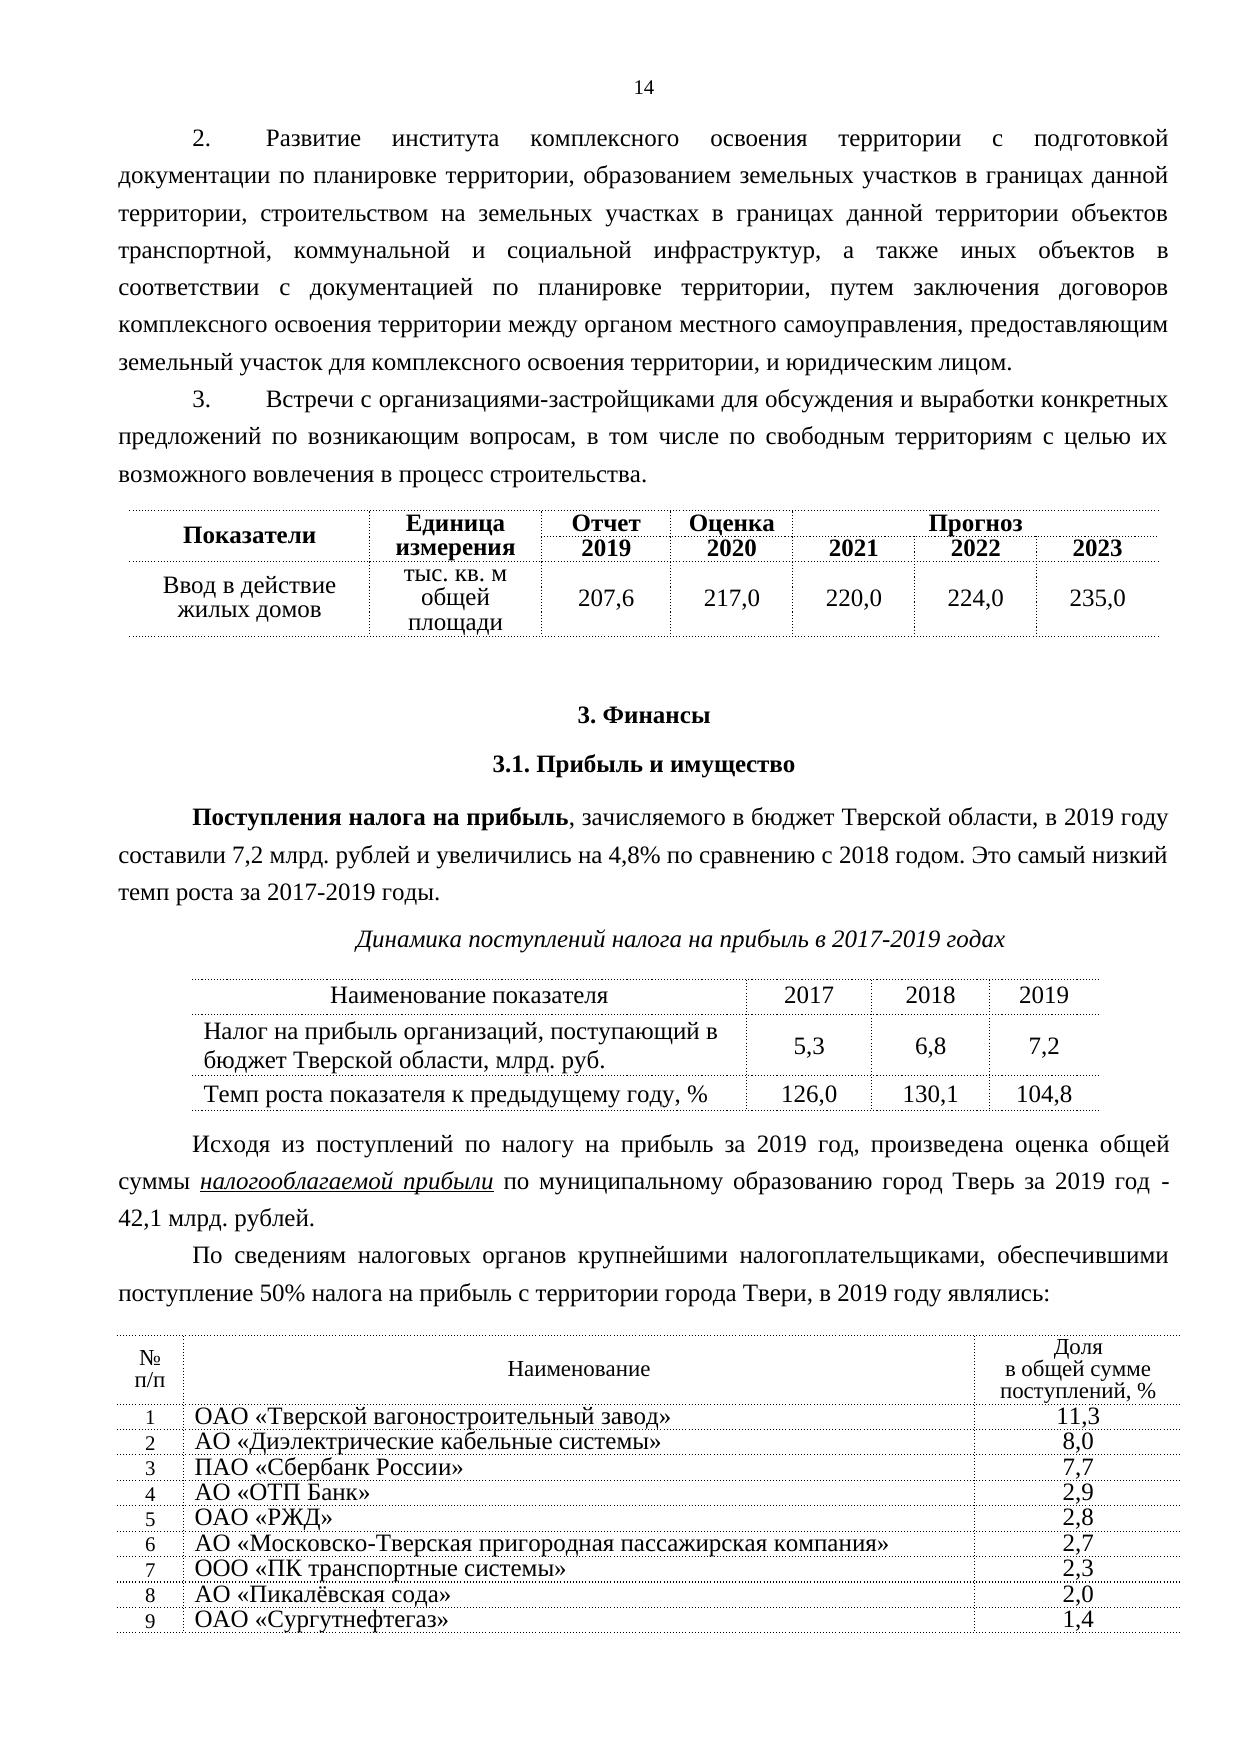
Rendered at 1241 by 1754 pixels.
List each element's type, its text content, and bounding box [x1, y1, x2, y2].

table_header Отчет [541, 510, 671, 536]
table_cell Ввод в действие жилых домов [129, 561, 369, 636]
text По сведениям налоговых органов крупнейшими налогоплательщиками, обеспечившими поступление 50% налога на прибыль с территории города Твери, в 2019 году являлись: [118, 1241, 1169, 1307]
table_cell 2,3 [975, 1556, 1181, 1581]
table_cell 2,9 [975, 1480, 1181, 1505]
table_cell 207,6 [541, 561, 671, 636]
table_header Доля в общей сумме поступлений, % [975, 1335, 1181, 1403]
table_header № п/п [117, 1335, 183, 1403]
text Исходя из поступлений по налогу на прибыль за 2019 год, произведена оценка общей суммы налогооблагаемой прибыли по муниципальному образованию город Тверь за 2019 год - 42,1 млрд. рублей. [118, 1129, 1169, 1232]
table_cell 8 [117, 1581, 183, 1607]
table_cell 2021 [793, 536, 915, 561]
table_cell 130,1 [871, 1075, 989, 1110]
table_cell ОАО «Тверской вагоностроительный завод» [183, 1404, 974, 1429]
table_cell 2 [117, 1429, 183, 1454]
text 3. Финансы [118, 700, 1169, 729]
table_cell 126,0 [746, 1075, 871, 1110]
table_cell 11,3 [975, 1404, 1181, 1429]
table_cell 235,0 [1037, 561, 1158, 636]
table_cell 1,4 [975, 1607, 1181, 1632]
table_cell 2023 [1037, 536, 1158, 561]
table_cell ОАО «РЖД» [183, 1505, 974, 1531]
table_header 2018 [871, 979, 989, 1014]
table_header Прогноз [793, 510, 1158, 536]
table_header Наименование показателя [192, 979, 746, 1014]
table_cell 8,0 [975, 1429, 1181, 1454]
table_header Единица измерения [369, 510, 541, 561]
table_cell 104,8 [989, 1075, 1098, 1110]
table_cell 5 [117, 1505, 183, 1531]
text Динамика поступлений налога на прибыль в 2017-2019 годах [118, 924, 1169, 953]
table_cell 2,7 [975, 1531, 1181, 1556]
table_header Наименование [183, 1335, 974, 1403]
table_header Оценка [671, 510, 793, 536]
text Поступления налога на прибыль, зачисляемого в бюджет Тверской области, в 2019 году составили 7,2 млрд. рублей и увеличились на 4,8% по сравнению с 2018 годом. Это самый низкий темп роста за 2017-2019 годы. [118, 802, 1169, 906]
table_header Показатели [129, 510, 369, 561]
table_cell 2022 [915, 536, 1037, 561]
table_cell ПАО «Сбербанк России» [183, 1454, 974, 1480]
table_cell АО «Пикалёвская сода» [183, 1581, 974, 1607]
table_cell 6,8 [871, 1014, 989, 1075]
table_cell 2,8 [975, 1505, 1181, 1531]
table_cell 7,7 [975, 1454, 1181, 1480]
table_cell 2,0 [975, 1581, 1181, 1607]
table_cell Налог на прибыль организаций, поступающий в бюджет Тверской области, млрд. руб. [192, 1014, 746, 1075]
table_cell АО «ОТП Банк» [183, 1480, 974, 1505]
table_cell ОАО «Сургутнефтегаз» [183, 1607, 974, 1632]
table_cell АО «Диэлектрические кабельные системы» [183, 1429, 974, 1454]
table_cell 1 [117, 1404, 183, 1429]
table_cell 224,0 [915, 561, 1037, 636]
table_cell 7 [117, 1556, 183, 1581]
text 2. Развитие института комплексного освоения территории с подготовкой документации по планировке территории, образованием земельных участков в границах данной территории, строительством на земельных участках в границах данной территории объектов транспортной, коммунальной и социальной инфраструктур, а также иных объектов в соответствии с документацией по планировке территории, путем заключения договоров комплексного освоения территории между органом местного самоуправления, предоставляющим земельный участок для комплексного освоения территории, и юридическим лицом. [118, 123, 1169, 376]
table_cell 3 [117, 1454, 183, 1480]
table_cell 5,3 [746, 1014, 871, 1075]
table_cell 4 [117, 1480, 183, 1505]
table_cell АО «Московско-Тверская пригородная пассажирская компания» [183, 1531, 974, 1556]
table_cell 217,0 [671, 561, 793, 636]
table_cell 7,2 [989, 1014, 1098, 1075]
table_cell 6 [117, 1531, 183, 1556]
table_cell 2019 [541, 536, 671, 561]
table_cell Темп роста показателя к предыдущему году, % [192, 1075, 746, 1110]
text 3. Встречи с организациями-застройщиками для обсуждения и выработки конкретных предложений по возникающим вопросам, в том числе по свободным территориям с целью их возможного вовлечения в процесс строительства. [118, 384, 1169, 487]
table_cell 220,0 [793, 561, 915, 636]
table_header 2017 [746, 979, 871, 1014]
table_cell 9 [117, 1607, 183, 1632]
table_cell ООО «ПК транспортные системы» [183, 1556, 974, 1581]
table_cell тыс. кв. м общей площади [369, 561, 541, 636]
table_header 2019 [989, 979, 1098, 1014]
text 3.1. Прибыль и имущество [118, 749, 1169, 778]
table_cell 2020 [671, 536, 793, 561]
